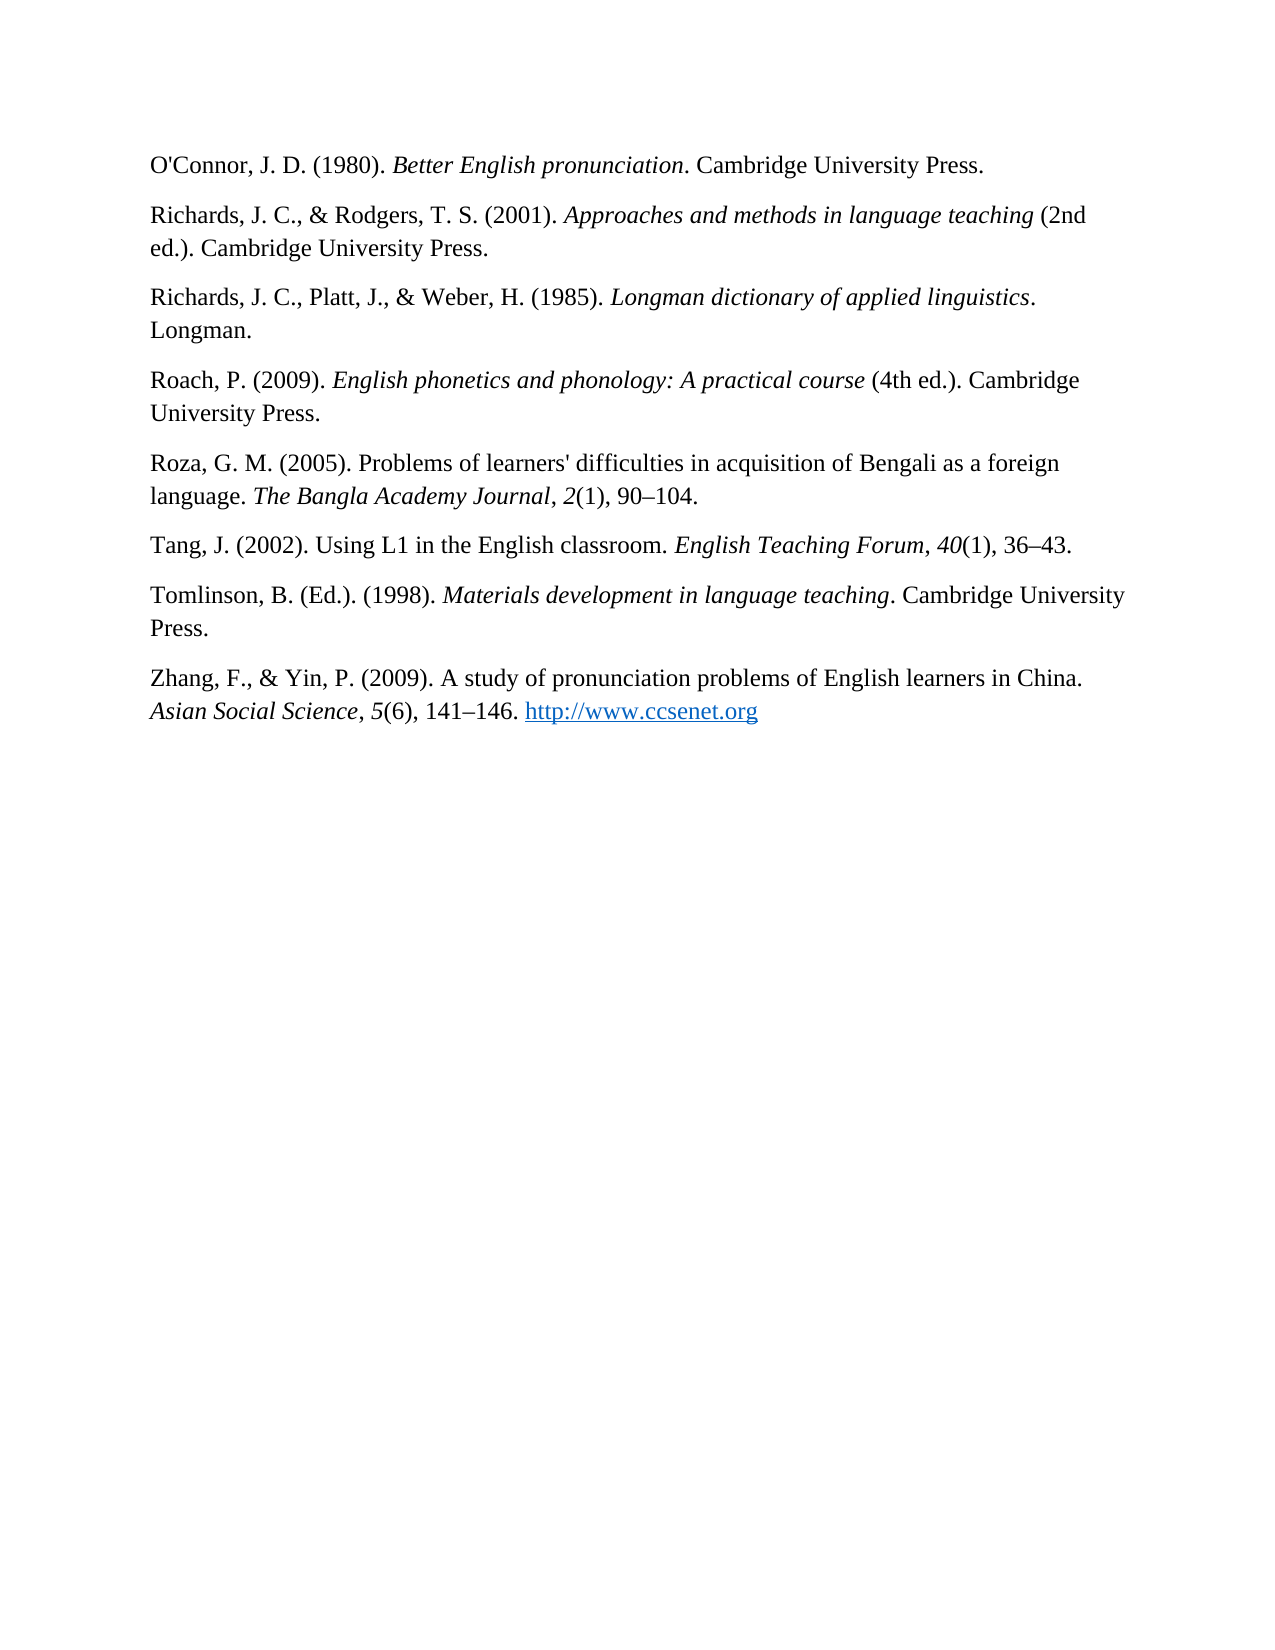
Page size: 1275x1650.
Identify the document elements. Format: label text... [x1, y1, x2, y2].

text O'Connor, J. D. (1980). Better English pronunciation. Cambridge University Press. [150, 150, 1125, 179]
text Roach, P. (2009). English phonetics and phonology: A practical course (4th ed.). Cambridge University Press. [150, 365, 1125, 427]
text Tang, J. (2002). Using L1 in the English classroom. English Teaching Forum, 40(1), 36–43. [150, 531, 1125, 559]
text Zhang, F., & Yin, P. (2009). A study of pronunciation problems of English learners in China. Asian Social Science, 5(6), 141–146. http://www.ccsenet.org [150, 663, 1125, 725]
text Richards, J. C., & Rodgers, T. S. (2001). Approaches and methods in language teaching (2nd ed.). Cambridge University Press. [150, 200, 1125, 261]
text Roza, G. M. (2005). Problems of learners' difficulties in acquisition of Bengali as a foreign language. The Bangla Academy Journal, 2(1), 90–104. [150, 448, 1125, 509]
text Richards, J. C., Platt, J., & Weber, H. (1985). Longman dictionary of applied linguistics. Longman. [150, 282, 1125, 344]
text Tomlinson, B. (Ed.). (1998). Materials development in language teaching. Cambridge University Press. [150, 580, 1125, 642]
